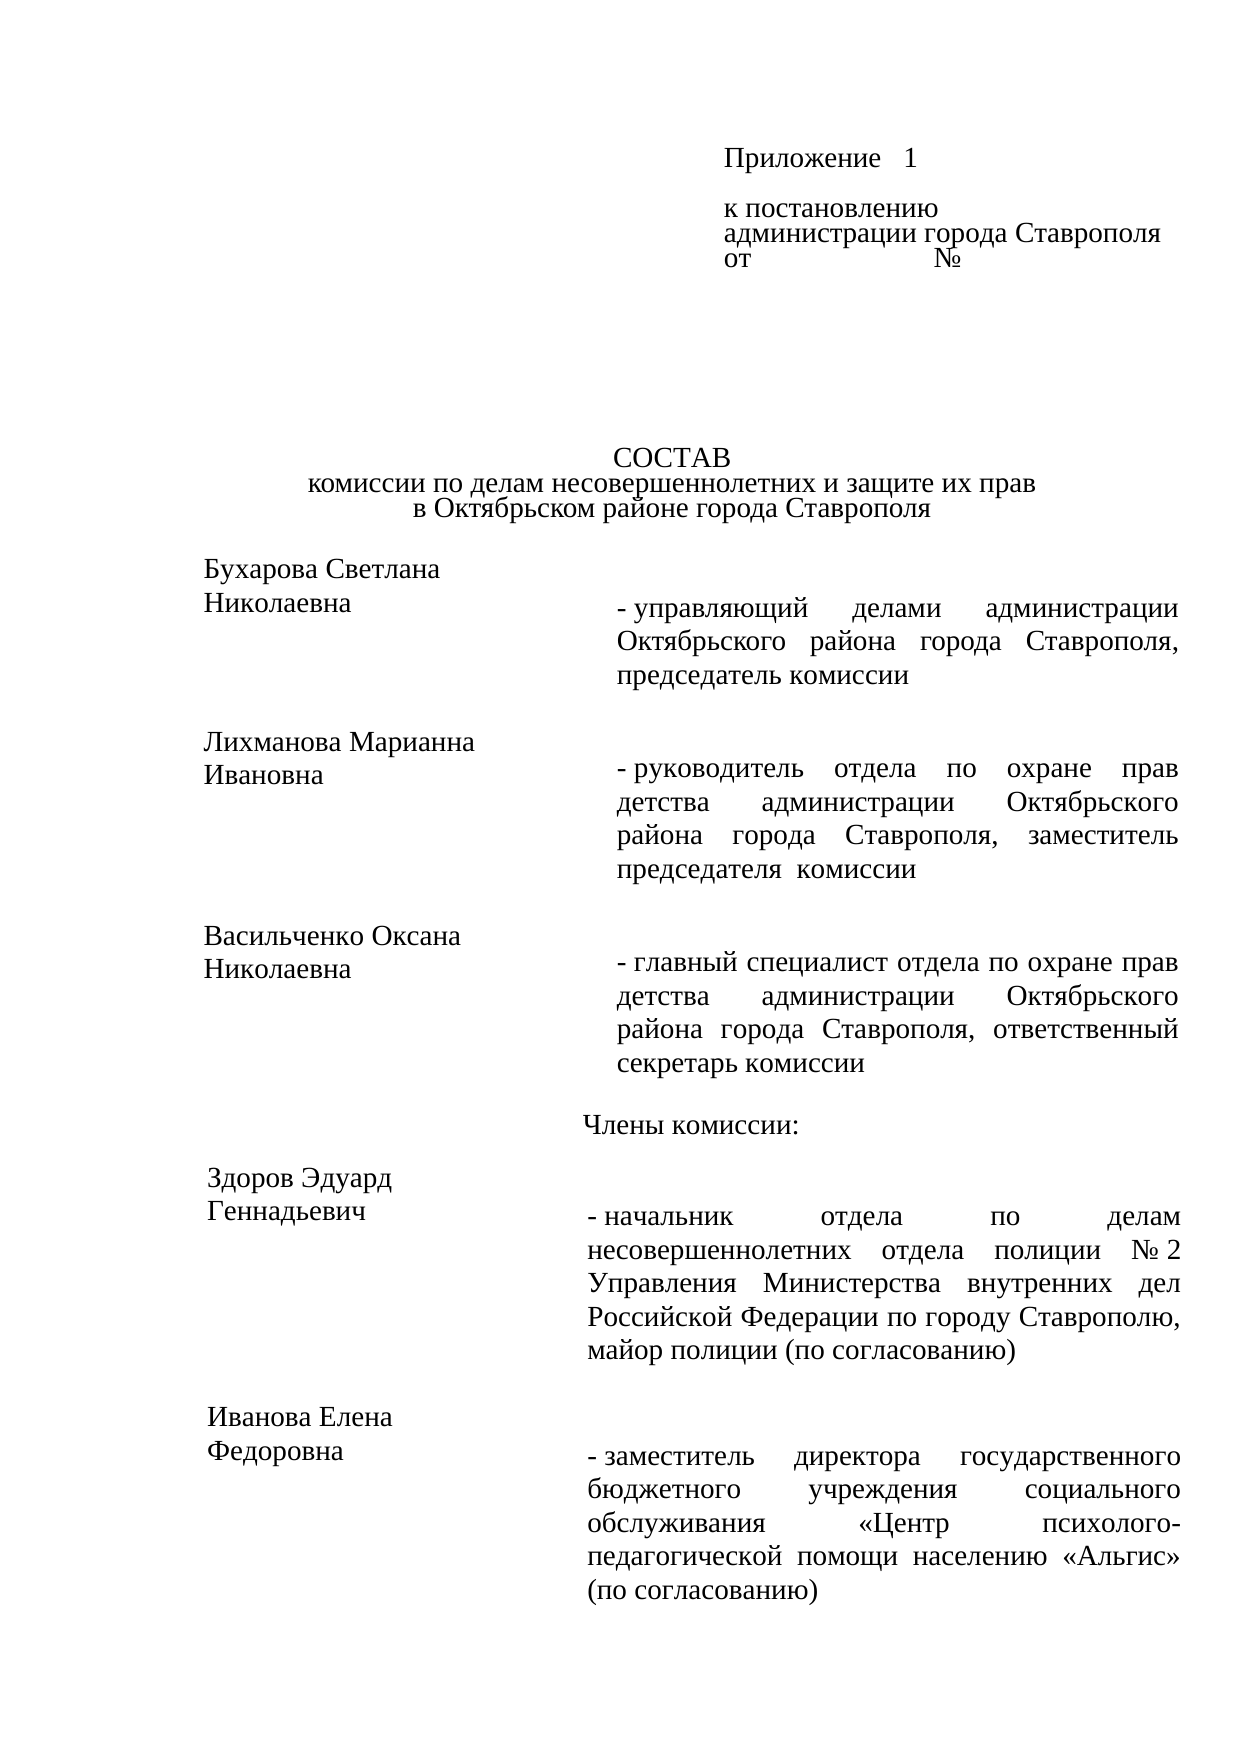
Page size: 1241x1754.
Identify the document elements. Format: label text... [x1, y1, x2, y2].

text Приложение 1 [724, 148, 1181, 173]
table_cell Иванова Елена Федоровна [196, 1400, 576, 1606]
text СОСТАВ [148, 448, 1196, 473]
table_cell - заместитель директора государственного бюджетного учреждения социального обслуживания «Центр психолого-педагогической помощи населению «Альгис» (по согласованию) [576, 1400, 1192, 1606]
table_cell - руководитель отдела по охране прав детства администрации Октябрьского района города Ставрополя, заместитель председателя комиссии [605, 690, 1196, 884]
text администрации города Ставрополя [724, 223, 1181, 248]
table_cell - главный специалист отдела по охране прав детства администрации Октябрьского района города Ставрополя, ответственный секретарь комиссии [605, 885, 1196, 1078]
text к постановлению [724, 198, 1181, 223]
table_cell Васильченко Оксана Николаевна [192, 885, 605, 1078]
text в Октябрьском районе города Ставрополя [148, 498, 1196, 523]
table_cell Члены комиссии: [192, 1079, 1196, 1141]
text от № [207, 248, 1181, 273]
table_header Здоров Эдуард Геннадьевич [196, 1160, 576, 1399]
text комиссии по делам несовершеннолетних и защите их прав [148, 473, 1196, 498]
table_header Бухарова Светлана Николаевна [192, 523, 605, 690]
table_header - начальник отдела по делам несовершеннолетних отдела полиции № 2 Управления Министерства внутренних дел Российской Федерации по городу Ставрополю, майор полиции (по согласованию) [576, 1160, 1192, 1399]
table_cell Лихманова Марианна Ивановна [192, 690, 605, 884]
table_header - управляющий делами администрации Октябрьского района города Ставрополя, председатель комиссии [605, 523, 1196, 690]
